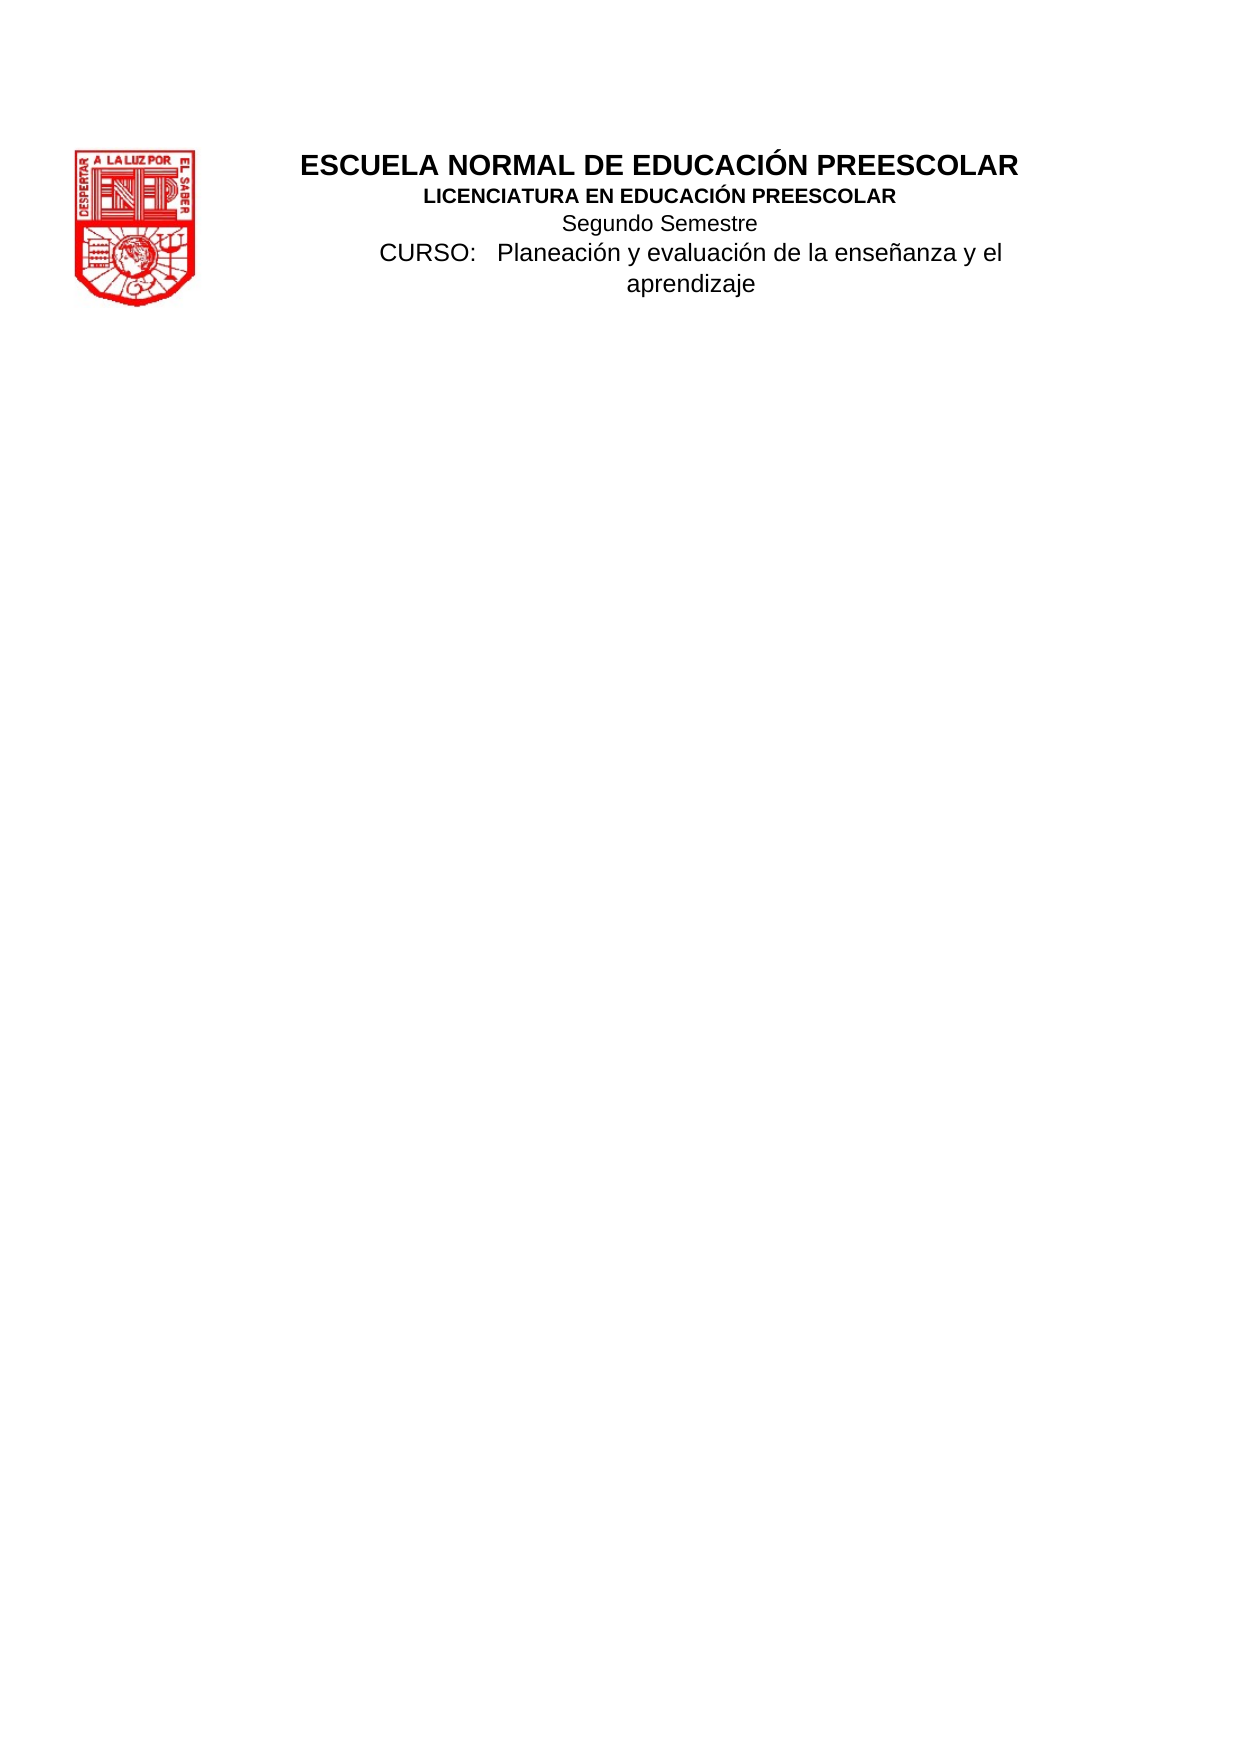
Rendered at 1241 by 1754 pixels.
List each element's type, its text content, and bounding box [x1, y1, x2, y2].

text CURSO: Planeación y evaluación de la enseñanza y el aprendizaje [251, 238, 1052, 298]
text Segundo Semestre [238, 209, 1063, 236]
text ESCUELA NORMAL DE EDUCACIÓN PREESCOLAR [238, 148, 1063, 181]
text LICENCIATURA EN EDUCACIÓN PREESCOLAR [238, 184, 1063, 208]
